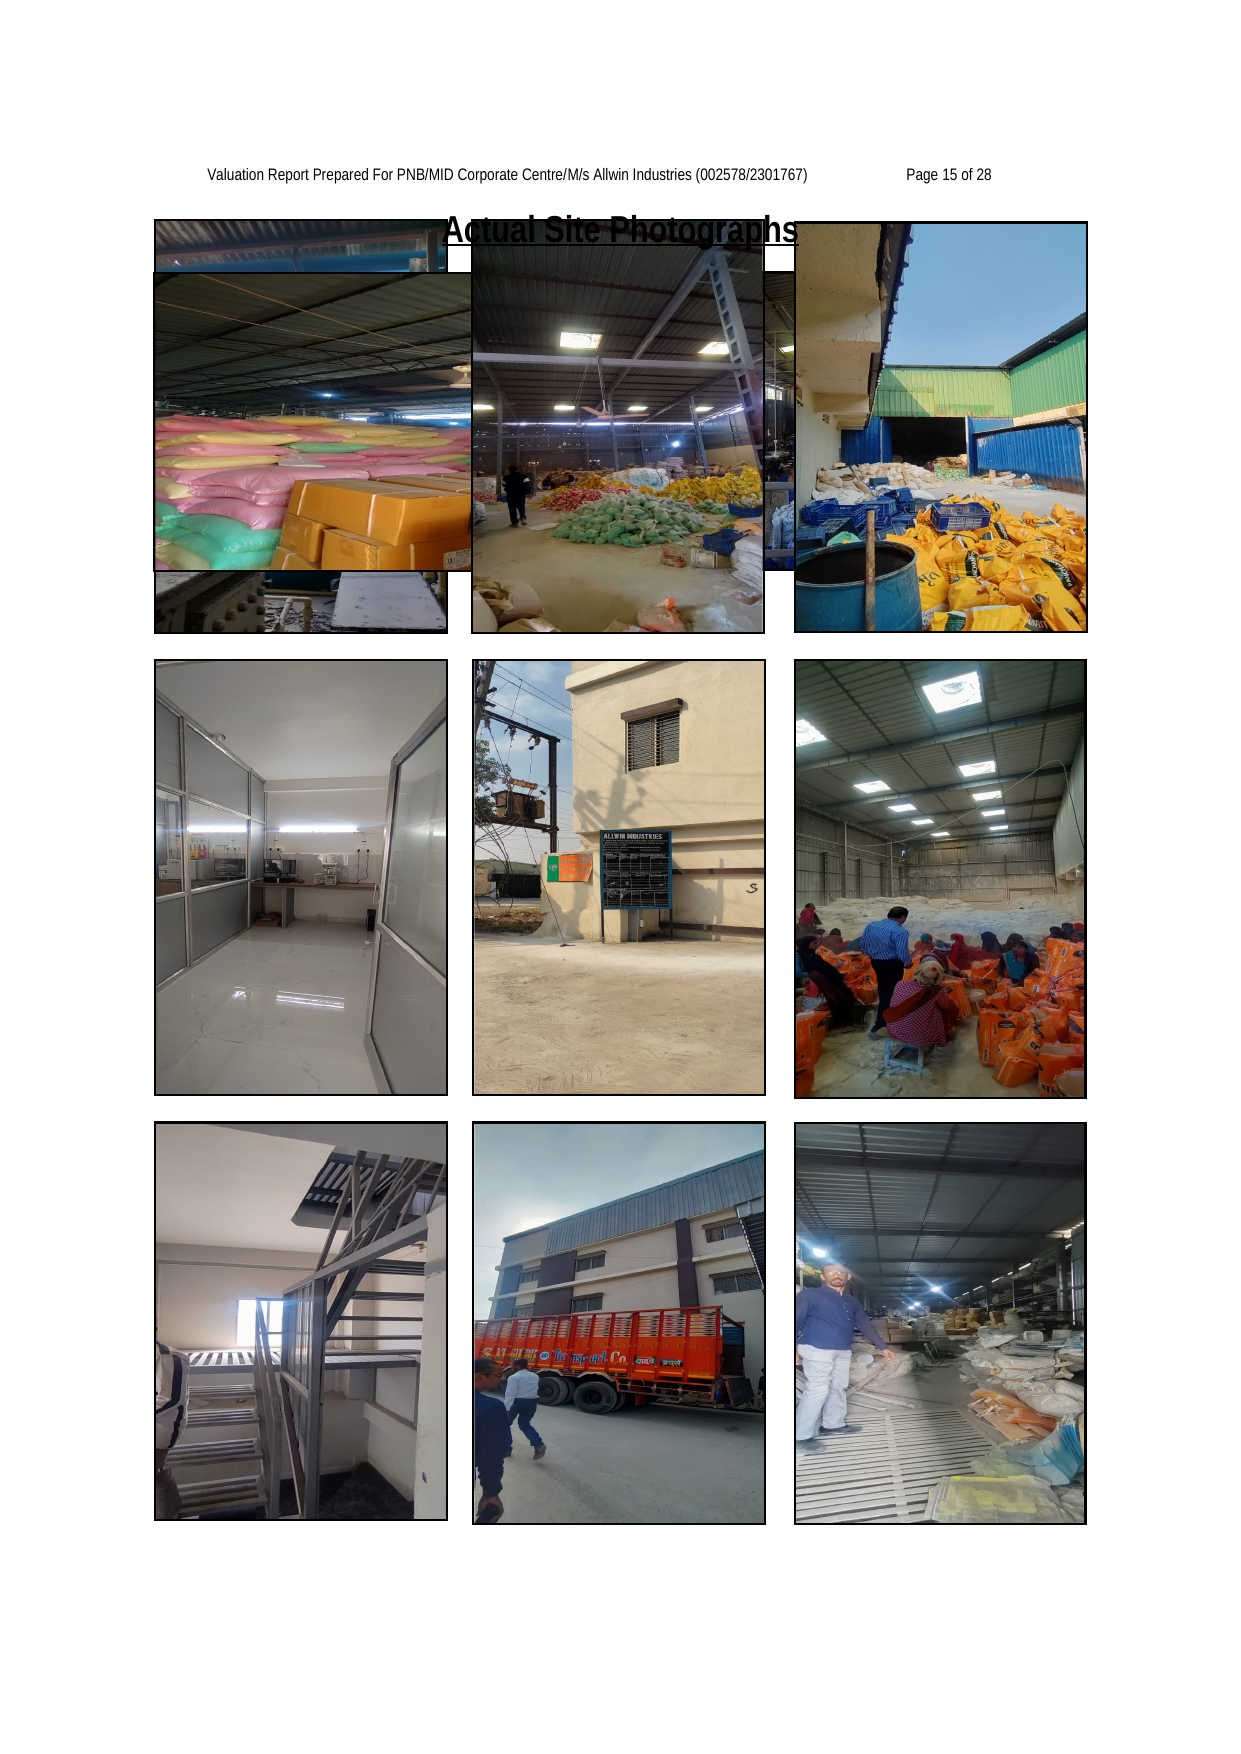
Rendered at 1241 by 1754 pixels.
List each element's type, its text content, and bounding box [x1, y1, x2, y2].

picture [796, 250, 1086, 631]
picture [156, 661, 446, 1094]
picture [473, 250, 763, 632]
picture [474, 1124, 764, 1523]
picture [156, 1124, 446, 1519]
picture [796, 661, 1084, 1097]
picture [796, 1124, 1084, 1523]
picture [155, 274, 471, 570]
picture [156, 250, 446, 272]
text Actual Site Photographs [150, 207, 1090, 272]
picture [765, 274, 794, 569]
picture [474, 661, 764, 1094]
picture [156, 572, 446, 632]
